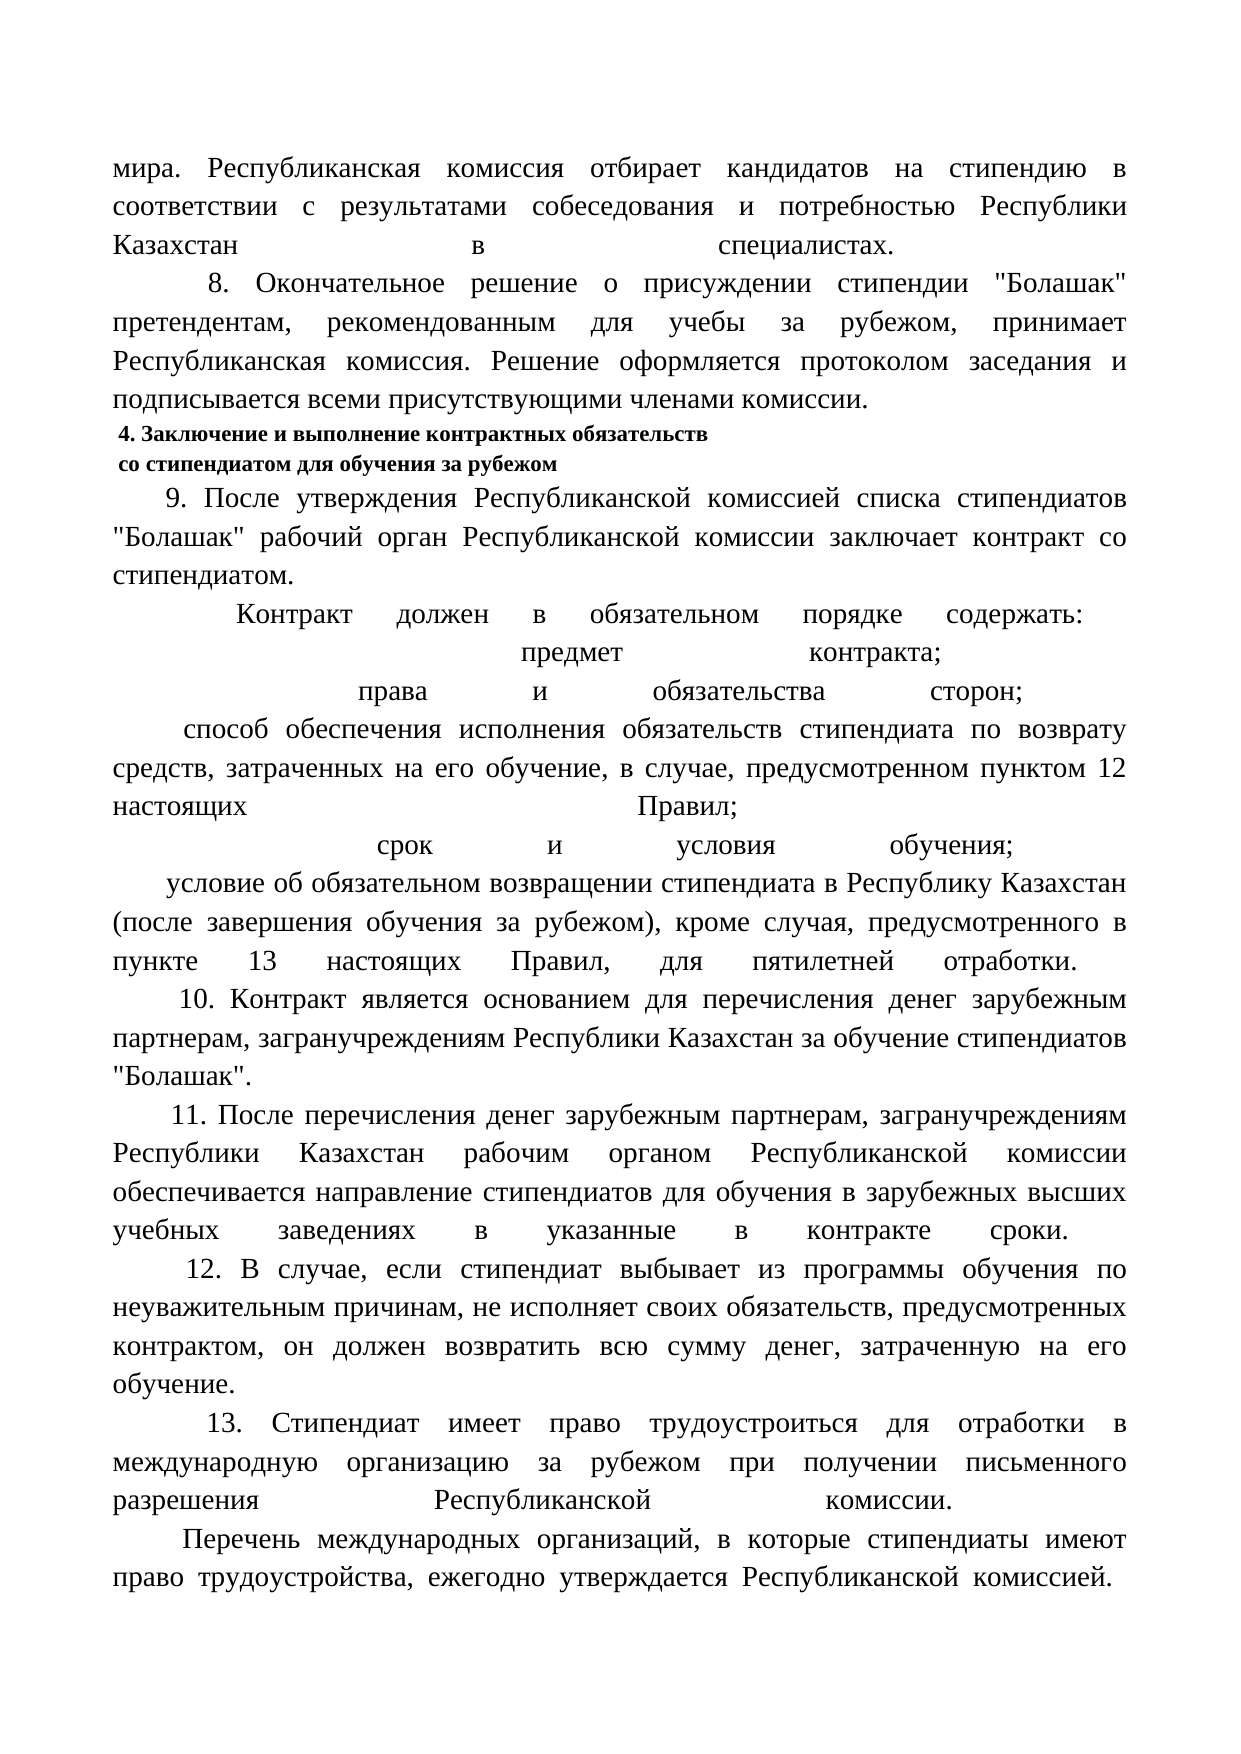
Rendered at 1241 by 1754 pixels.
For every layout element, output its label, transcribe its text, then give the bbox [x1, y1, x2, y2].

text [112, 480, 1128, 1593]
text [112, 150, 1128, 415]
text 4. Заключение и выполнение контрактных обязательств со стипендиатом для обучения за рубежом [112, 420, 1128, 476]
